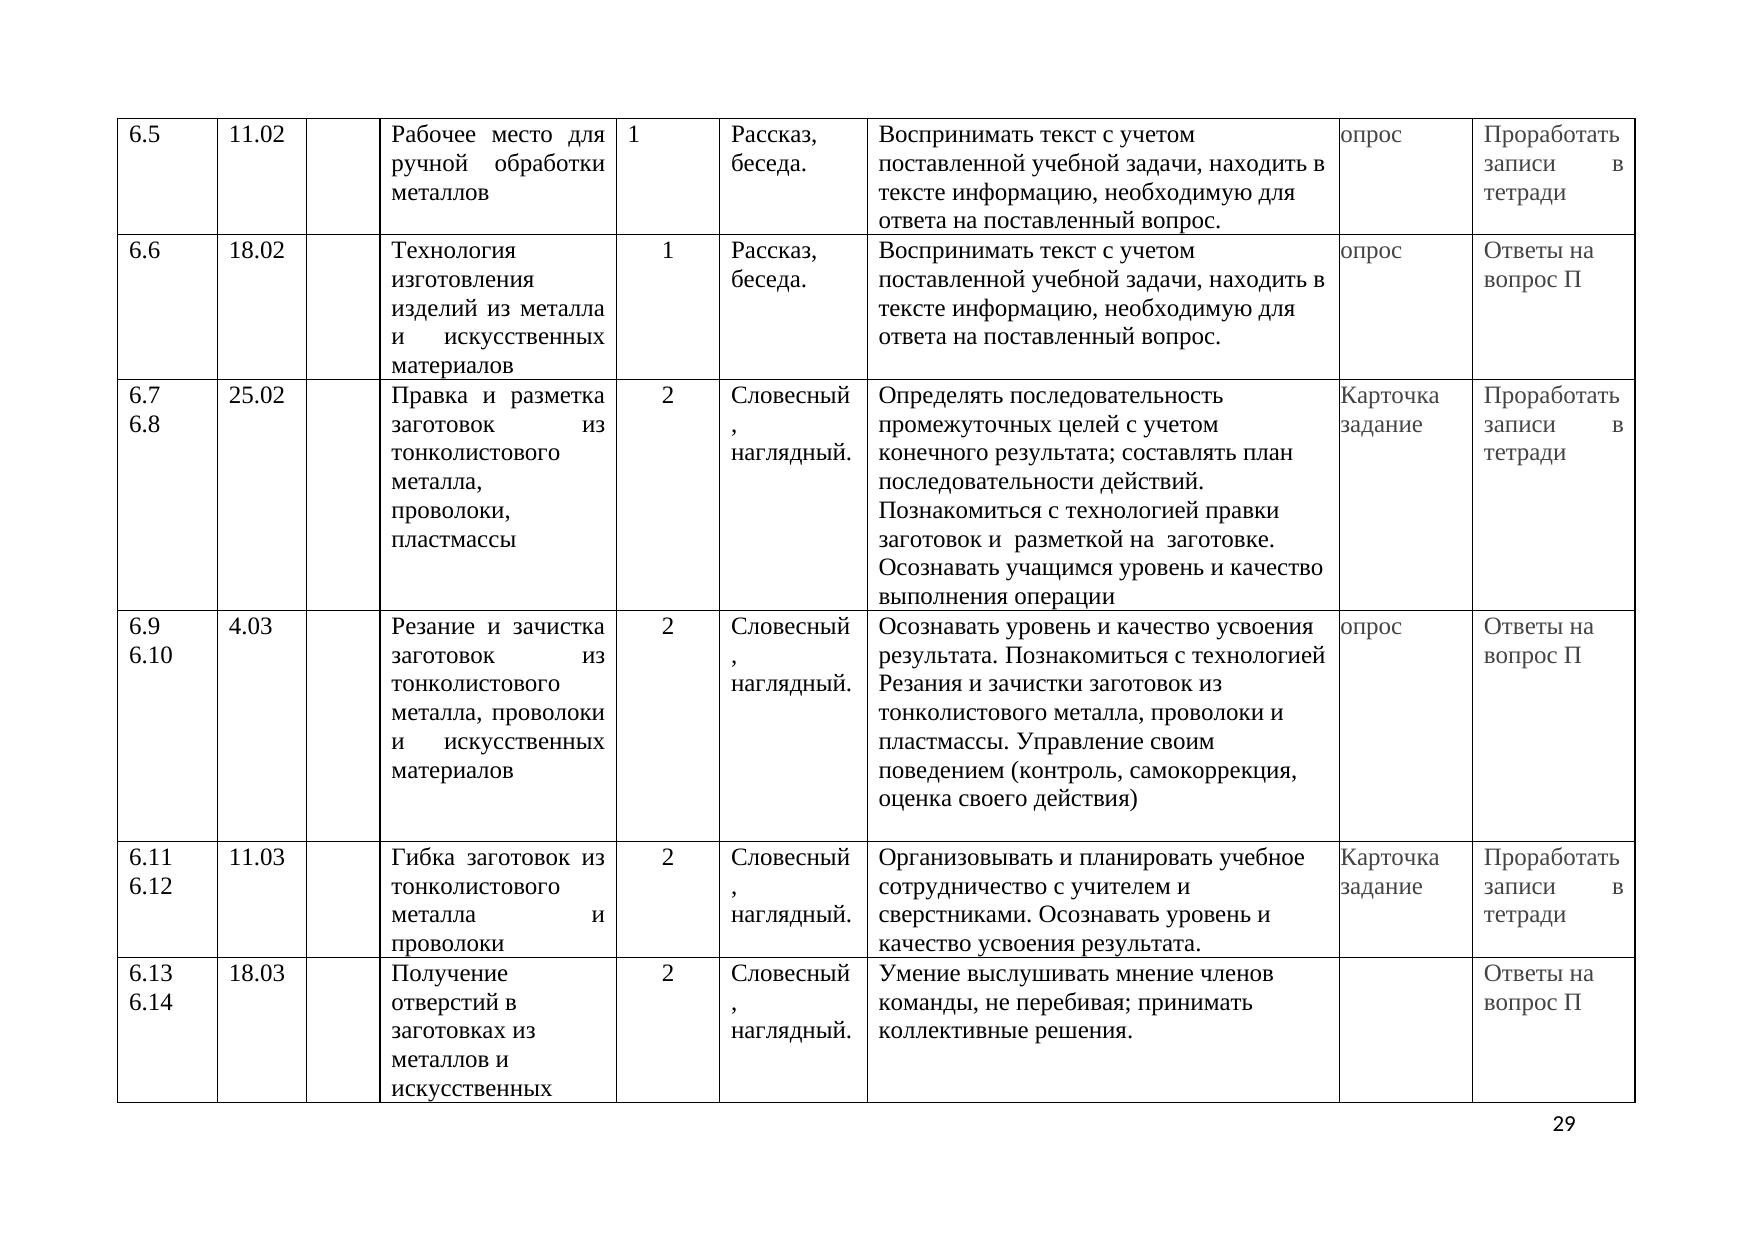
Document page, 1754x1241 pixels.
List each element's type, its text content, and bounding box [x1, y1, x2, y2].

table_cell [307, 842, 379, 957]
table_cell 2 [617, 958, 719, 1102]
table_cell Ответы на вопрос П [1473, 611, 1634, 841]
table_cell Воспринимать текст с учетом поставленной учебной задачи, находить в тексте информацию, необходимую для ответа на поставленный вопрос. [868, 119, 1339, 234]
table_cell [307, 235, 379, 379]
table_cell 6.5 [118, 119, 217, 234]
table_cell Рабочее место для ручной обработки металлов [381, 119, 616, 234]
table_cell 4.03 [218, 611, 306, 841]
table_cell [381, 958, 616, 1102]
table_cell [307, 119, 379, 234]
table_cell Осознавать уровень и качество усвоения результата. Познакомиться с технологией Резания и зачистки заготовок из тонколистового металла, проволоки и пластмассы. Управление своим поведением (контроль, самокоррекция, оценка своего действия) [868, 611, 1339, 841]
table_cell Проработать записи в тетради [1473, 380, 1634, 610]
table_cell опрос [1340, 235, 1472, 379]
table_cell 1 [617, 235, 719, 379]
table_cell 11.02 [218, 119, 306, 234]
table_cell 18.02 [218, 235, 306, 379]
table_cell Словесный, наглядный. [720, 842, 867, 957]
table_cell Определять последовательность промежуточных целей с учетом конечного результата; составлять план последовательности действий. Познакомиться с технологией правки заготовок и разметкой на заготовке. Осознавать учащимся уровень и качество выполнения операции [868, 380, 1339, 610]
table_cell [868, 958, 1339, 1102]
table_cell 2 [617, 842, 719, 957]
table_cell Словесный, наглядный. [720, 611, 867, 841]
table_cell Проработать записи в тетради [1473, 119, 1634, 234]
table_cell 18.03 [218, 958, 306, 1102]
table_cell Воспринимать текст с учетом поставленной учебной задачи, находить в тексте информацию, необходимую для ответа на поставленный вопрос. [868, 235, 1339, 379]
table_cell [720, 958, 867, 1102]
table_cell 25.02 [218, 380, 306, 610]
table_cell Рассказ, беседа. [720, 235, 867, 379]
table_cell опрос [1340, 611, 1472, 841]
table_cell Карточка задание [1340, 842, 1472, 957]
table_cell Правка и разметка заготовок из тонколистового металла, проволоки, пластмассы [381, 380, 616, 610]
table_cell 6.7 6.8 [118, 380, 217, 610]
table_cell Рассказ, беседа. [720, 119, 867, 234]
table_cell 11.03 [218, 842, 306, 957]
table_cell Резание и зачистка заготовок из тонколистового металла, проволоки и искусственных материалов [381, 611, 616, 841]
table_cell [1340, 958, 1472, 1102]
table_cell Проработать записи в тетради [1473, 842, 1634, 957]
table_cell 2 [617, 611, 719, 841]
table_cell Гибка заготовок из тонколистового металла и проволоки [381, 842, 616, 957]
table_cell Организовывать и планировать учебное сотрудничество с учителем и сверстниками. Осознавать уровень и качество усвоения результата. [868, 842, 1339, 957]
table_cell Словесный, наглядный. [720, 380, 867, 610]
table_cell 6.13 6.14 [118, 958, 217, 1102]
table_cell Технология изготовления изделий из металла и искусственных материалов [381, 235, 616, 379]
table_cell 2 [617, 380, 719, 610]
table_cell Карточка задание [1340, 380, 1472, 610]
table_cell 1 [617, 119, 719, 234]
table_cell [307, 611, 379, 841]
table_cell 6.9 6.10 [118, 611, 217, 841]
table_cell 6.6 [118, 235, 217, 379]
table_cell 6.11 6.12 [118, 842, 217, 957]
table_cell Ответы на вопрос П [1473, 235, 1634, 379]
table_cell [307, 958, 379, 1102]
table_cell опрос [1340, 119, 1472, 234]
table_cell [307, 380, 379, 610]
table_cell Ответы на вопрос П [1473, 958, 1634, 1102]
